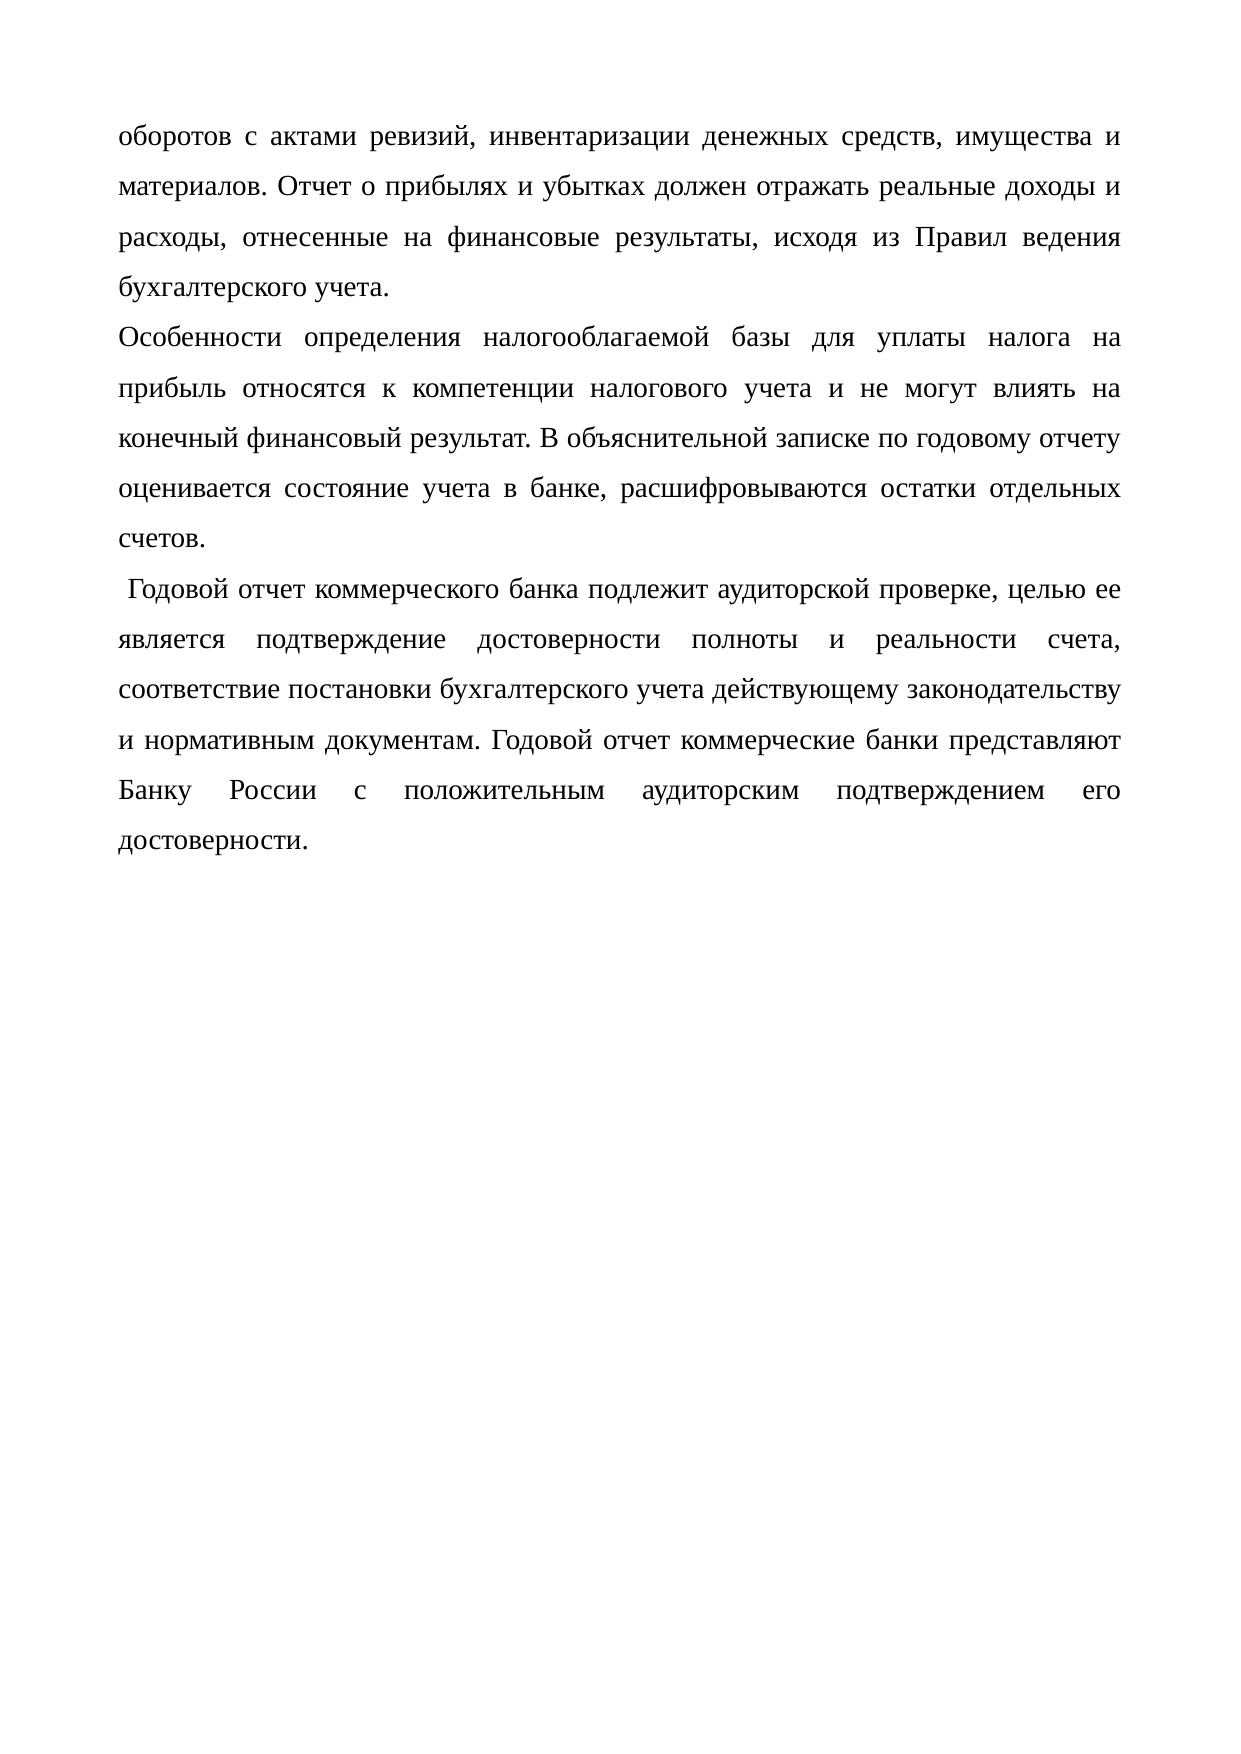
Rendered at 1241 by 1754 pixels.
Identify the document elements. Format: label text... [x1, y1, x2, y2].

text Особенности определения налогооблагаемой базы для уплаты налога на прибыль относятся к компетенции налогового учета и не могут влиять на конечный финансовый результат. В объяснительной записке по годовому отчету оценивается состояние учета в банке, расшифровываются остатки отдельных счетов. [118, 319, 1122, 554]
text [118, 118, 1122, 303]
text Годовой отчет коммерческого банка подлежит аудиторской проверке, целью ее является подтверждение достоверности полноты и реальности счета, соответствие постановки бухгалтерского учета действующему законодательству и нормативным документам. Годовой отчет коммерческие банки представляют Банку России с положительным аудиторским подтверждением его достоверности. [118, 571, 1122, 856]
